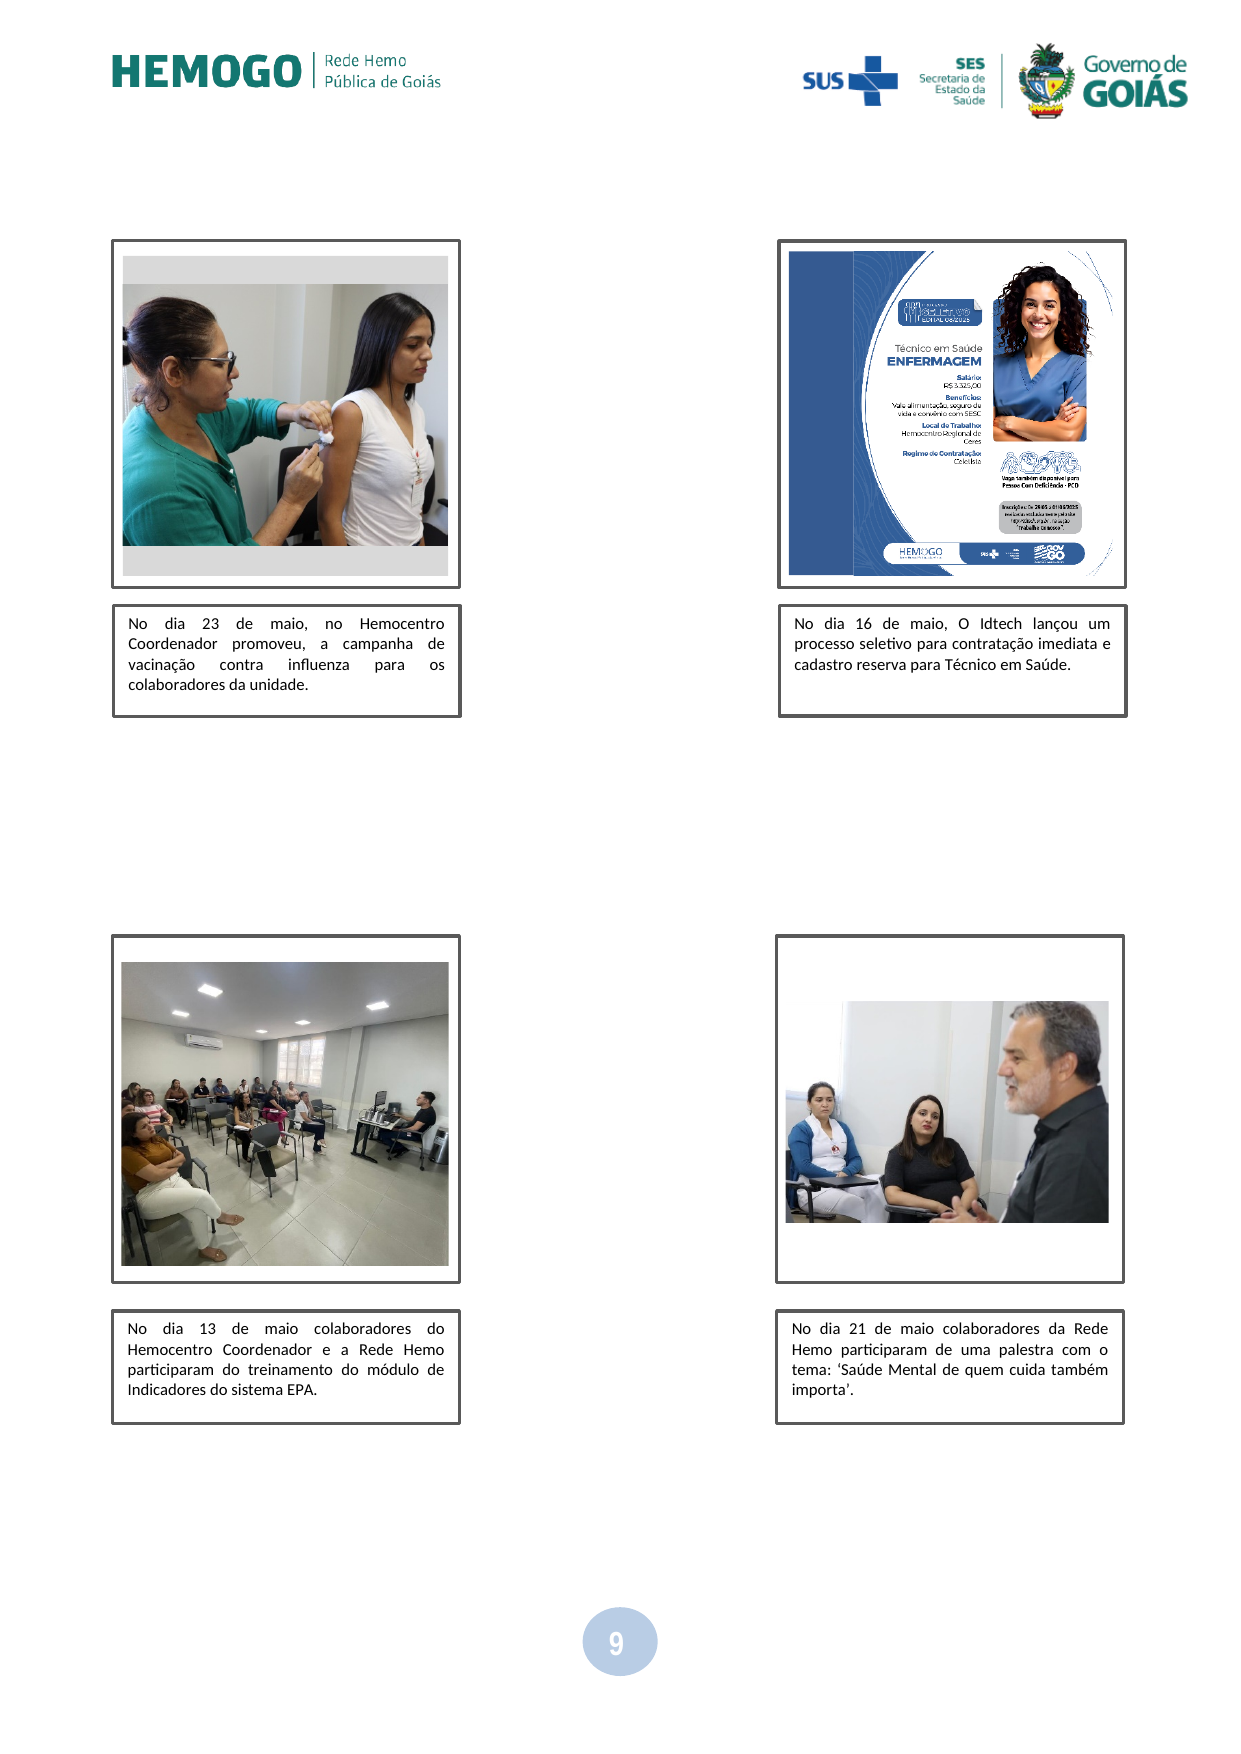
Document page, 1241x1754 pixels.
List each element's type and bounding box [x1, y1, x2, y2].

picture [66, 6, 544, 124]
picture [121, 962, 449, 1266]
picture [725, 0, 1241, 144]
picture [853, 251, 1113, 576]
picture [785, 1001, 1109, 1223]
picture [122, 284, 448, 546]
